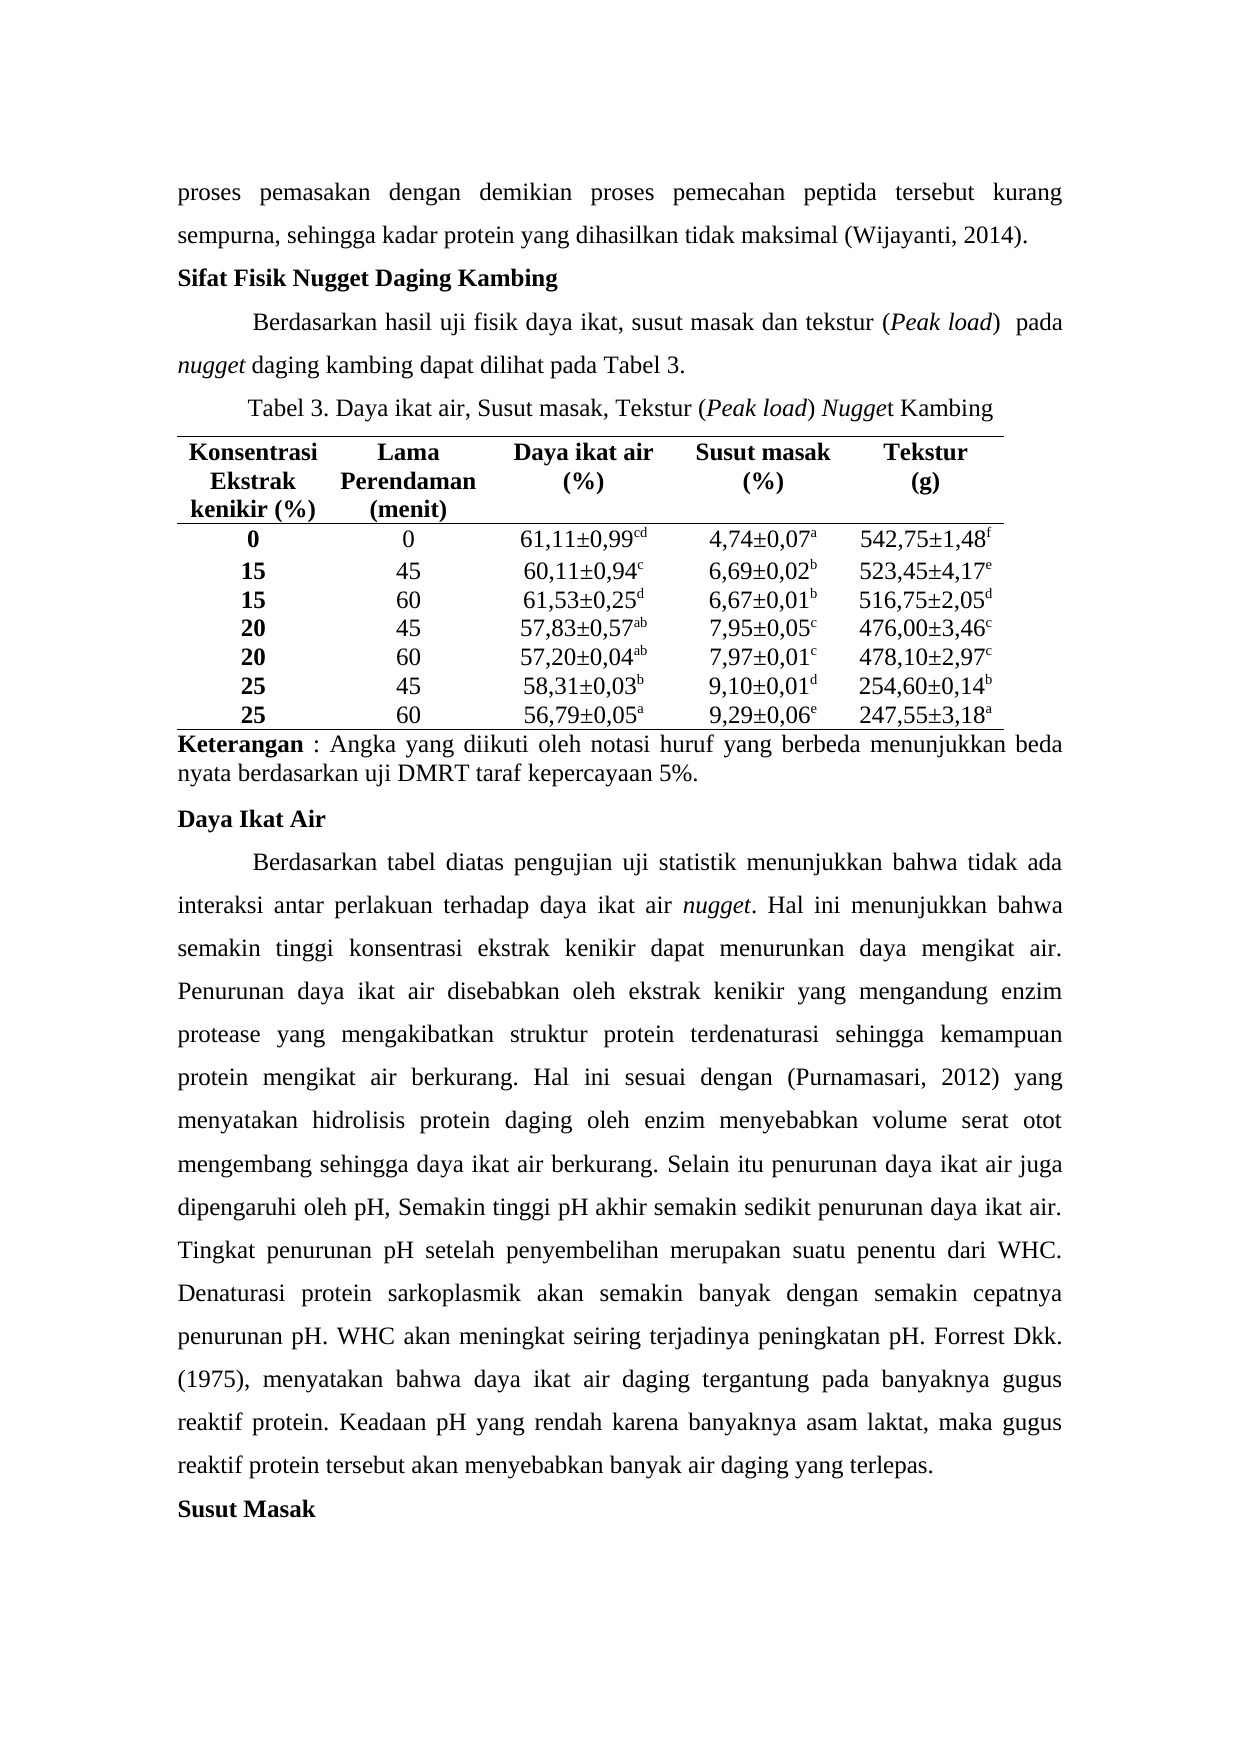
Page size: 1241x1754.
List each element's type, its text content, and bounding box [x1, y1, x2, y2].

text Berdasarkan tabel diatas pengujian uji statistik menunjukkan bahwa tidak ada interaksi antar perlakuan terhadap daya ikat air nugget. Hal ini menunjukkan bahwa semakin tinggi konsentrasi ekstrak kenikir dapat menurunkan daya mengikat air. Penurunan daya ikat air disebabkan oleh ekstrak kenikir yang mengandung enzim protease yang mengakibatkan struktur protein terdenaturasi sehingga kemampuan protein mengikat air berkurang. Hal ini sesuai dengan (Purnamasari, 2012) yang menyatakan hidrolisis protein daging oleh enzim menyebabkan volume serat otot mengembang sehingga daya ikat air berkurang. Selain itu penurunan daya ikat air juga dipengaruhi oleh pH, Semakin tinggi pH akhir semakin sedikit penurunan daya ikat air. Tingkat penurunan pH setelah penyembelihan merupakan suatu penentu dari WHC. Denaturasi protein sarkoplasmik akan semakin banyak dengan semakin cepatnya penurunan pH. WHC akan meningkat seiring terjadinya peningkatan pH. Forrest Dkk. (1975), menyatakan bahwa daya ikat air daging tergantung pada banyaknya gugus reaktif protein. Keadaan pH yang rendah karena banyaknya asam laktat, maka gugus reaktif protein tersebut akan menyebabkan banyak air daging yang terlepas. [177, 847, 1063, 1479]
table_cell 0 [329, 524, 488, 556]
table_cell 0 [177, 524, 329, 556]
table_cell 60,11±0,94c [488, 556, 679, 585]
table_cell 6,69±0,02b [679, 556, 847, 585]
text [177, 177, 1063, 249]
table_cell 57,83±0,57ab [488, 614, 679, 642]
table_cell 20 [177, 614, 329, 642]
table_cell 247,55±3,18a [847, 700, 1004, 728]
table_cell 60 [329, 700, 488, 728]
table_cell 61,11±0,99cd [488, 524, 679, 556]
table_cell 4,74±0,07a [679, 524, 847, 556]
table_cell 15 [177, 585, 329, 613]
table_cell 516,75±2,05d [847, 585, 1004, 613]
table_cell 542,75±1,48f [847, 524, 1004, 556]
table_cell 60 [329, 642, 488, 671]
table_cell 9,10±0,01d [679, 671, 847, 700]
table_cell 7,97±0,01c [679, 642, 847, 671]
table_cell 45 [329, 614, 488, 642]
text Sifat Fisik Nugget Daging Kambing [177, 263, 1063, 292]
table_cell 60 [329, 585, 488, 613]
table_cell 9,29±0,06e [679, 700, 847, 728]
table_cell 15 [177, 556, 329, 585]
table_cell 45 [329, 556, 488, 585]
text Susut Masak [177, 1494, 1063, 1522]
table_cell 6,67±0,01b [679, 585, 847, 613]
table_header Daya ikat air (%) [488, 437, 679, 523]
table_cell 57,20±0,04ab [488, 642, 679, 671]
table_cell 45 [329, 671, 488, 700]
table_cell 25 [177, 700, 329, 728]
text Berdasarkan hasil uji fisik daya ikat, susut masak dan tekstur (Peak load) pada nugget daging kambing dapat dilihat pada Tabel 3. [177, 307, 1063, 378]
table_cell 58,31±0,03b [488, 671, 679, 700]
table_cell 61,53±0,25d [488, 585, 679, 613]
table_cell 478,10±2,97c [847, 642, 1004, 671]
table_cell 7,95±0,05c [679, 614, 847, 642]
table_header Lama Perendaman (menit) [329, 437, 488, 523]
text Daya Ikat Air [177, 804, 1063, 832]
text Tabel 3. Daya ikat air, Susut masak, Tekstur (Peak load) Nugget Kambing [177, 393, 1063, 422]
table_cell 20 [177, 642, 329, 671]
table_cell 25 [177, 671, 329, 700]
table_cell 476,00±3,46c [847, 614, 1004, 642]
table_header Susut masak (%) [679, 437, 847, 523]
table_cell 254,60±0,14b [847, 671, 1004, 700]
table_cell 56,79±0,05a [488, 700, 679, 728]
table_header Konsentrasi Ekstrak kenikir (%) [177, 437, 329, 523]
table_header Tekstur (g) [847, 437, 1004, 523]
text Keterangan : Angka yang diikuti oleh notasi huruf yang berbeda menunjukkan beda nyata berdasarkan uji DMRT taraf kepercayaan 5%. [177, 729, 1063, 787]
table_cell 523,45±4,17e [847, 556, 1004, 585]
